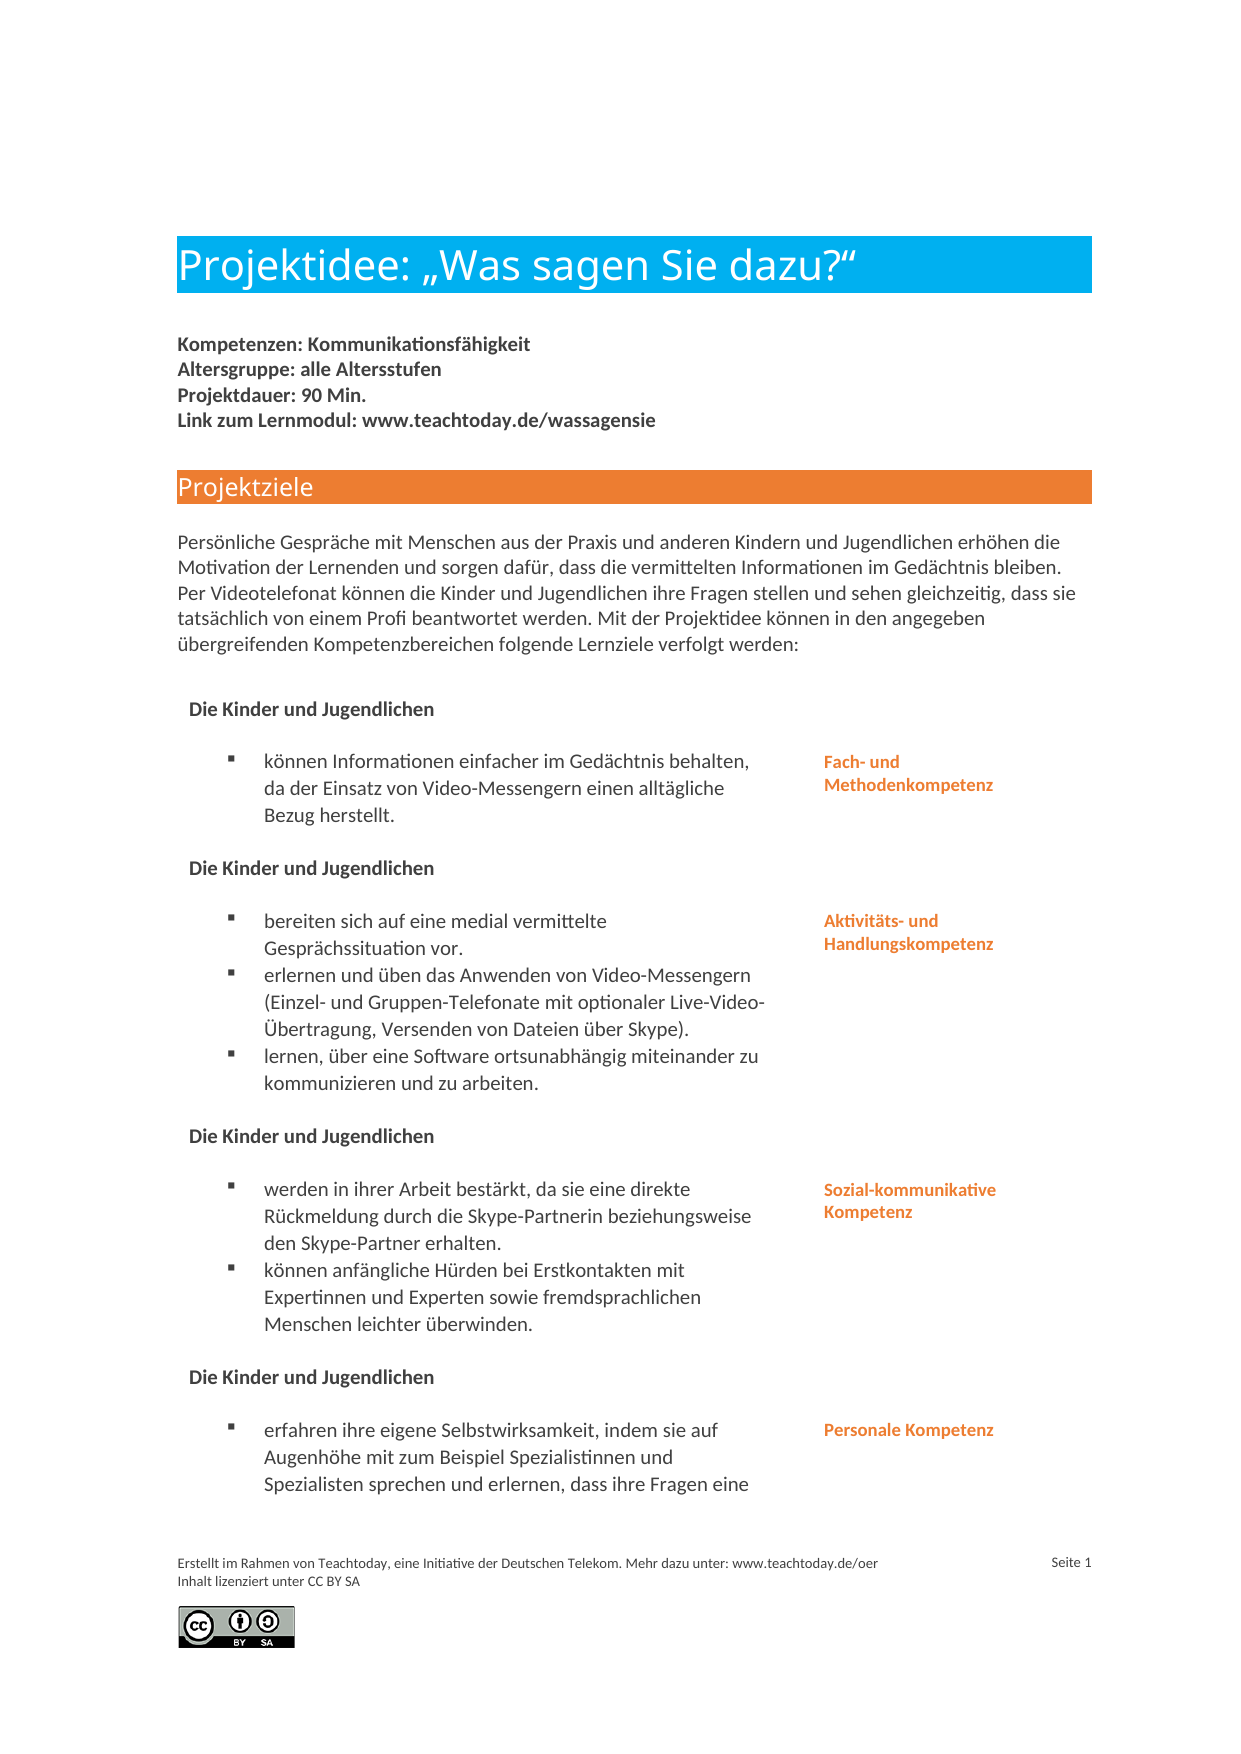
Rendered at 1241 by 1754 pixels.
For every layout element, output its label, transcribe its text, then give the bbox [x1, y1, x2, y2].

text Persönliche Gespräche mit Menschen aus der Praxis und anderen Kindern und Jugendlichen erhöhen die Motivation der Lernenden und sorgen dafür, dass die vermittelten Informationen im Gedächtnis bleiben. Per Videotelefonat können die Kinder und Jugendlichen ihre Fragen stellen und sehen gleichzeitig, dass sie tatsächlich von einem Profi beantwortet werden. Mit der Projektidee können in den angegeben übergreifenden Kompetenzbereichen folgende Lernziele verfolgt werden: [177, 529, 1092, 656]
subtitle Projektidee: „Was sagen Sie dazu?“ [177, 236, 1092, 293]
table_header Fach- und Methodenkompetenz [783, 678, 1092, 837]
picture [178, 1606, 295, 1648]
table_cell Aktivitäts- und Handlungskompetenz [783, 838, 1092, 1105]
text Altersgruppe: alle Altersstufen [177, 356, 1092, 382]
text Link zum Lernmodul: www.teachtoday.de/wassagensie [177, 407, 1092, 433]
table_cell Die Kinder und Jugendlichen bereiten sich auf eine medial vermittelte Gesprächssituation vor. erlernen und üben das Anwenden von Video-Messengern (Einzel- und Gruppen-Telefonate mit optionaler Live-Video- Übertragung, Versenden von Dateien über Skype). lernen, über eine Software ortsunabhängig miteinander zu kommunizieren und zu arbeiten. [178, 838, 782, 1105]
table_cell Die Kinder und Jugendlichen werden in ihrer Arbeit bestärkt, da sie eine direkte Rückmeldung durch die Skype-Partnerin beziehungsweise den Skype-Partner erhalten. können anfängliche Hürden bei Erstkontakten mit Expertinnen und Experten sowie fremdsprachlichen Menschen leichter überwinden. [178, 1106, 782, 1346]
table_cell Personale Kompetenz [783, 1347, 1092, 1505]
table_header Die Kinder und Jugendlichen können Informationen einfacher im Gedächtnis behalten, da der Einsatz von Video-Messengern einen alltägliche Bezug herstellt. [178, 678, 782, 837]
table_cell Sozial-kommunikative Kompetenz [783, 1106, 1092, 1346]
subtitle Projektziele [177, 470, 1092, 504]
text Projektdauer: 90 Min. [177, 382, 1092, 407]
text Kompetenzen: Kommunikationsfähigkeit [177, 331, 1092, 356]
